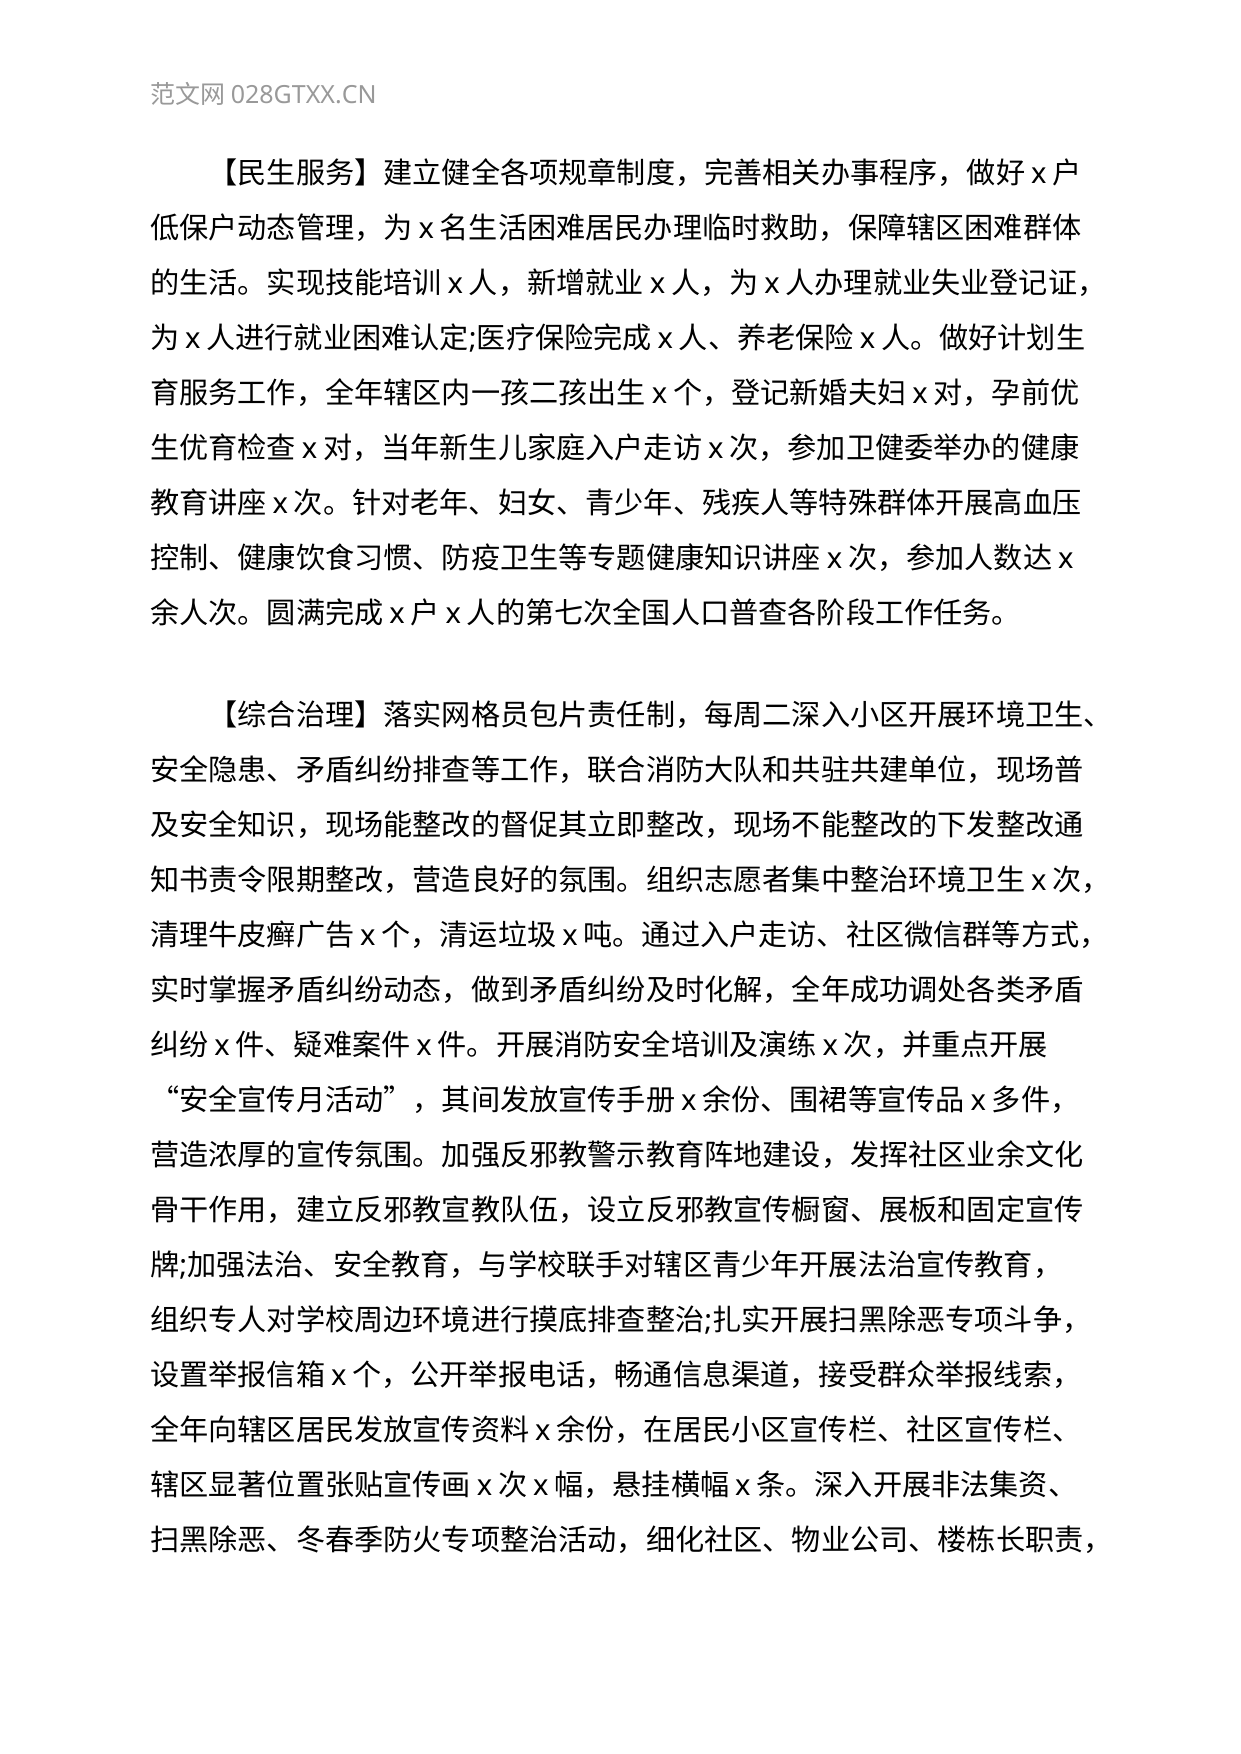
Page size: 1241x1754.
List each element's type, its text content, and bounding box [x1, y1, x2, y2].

text 【民生服务】建立健全各项规章制度，完善相关办事程序，做好x户低保户动态管理，为x名生活困难居民办理临时救助，保障辖区困难群体的生活。实现技能培训x人，新增就业x人，为x人办理就业失业登记证，为x人进行就业困难认定;医疗保险完成x人、养老保险x人。做好计划生育服务工作，全年辖区内一孩二孩出生x个，登记新婚夫妇x对，孕前优生优育检查x对，当年新生儿家庭入户走访x次，参加卫健委举办的健康教育讲座x次。针对老年、妇女、青少年、残疾人等特殊群体开展高血压控制、健康饮食习惯、防疫卫生等专题健康知识讲座x次，参加人数达x余人次。圆满完成x户x人的第七次全国人口普查各阶段工作任务。 [150, 150, 1090, 632]
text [150, 692, 1090, 1559]
